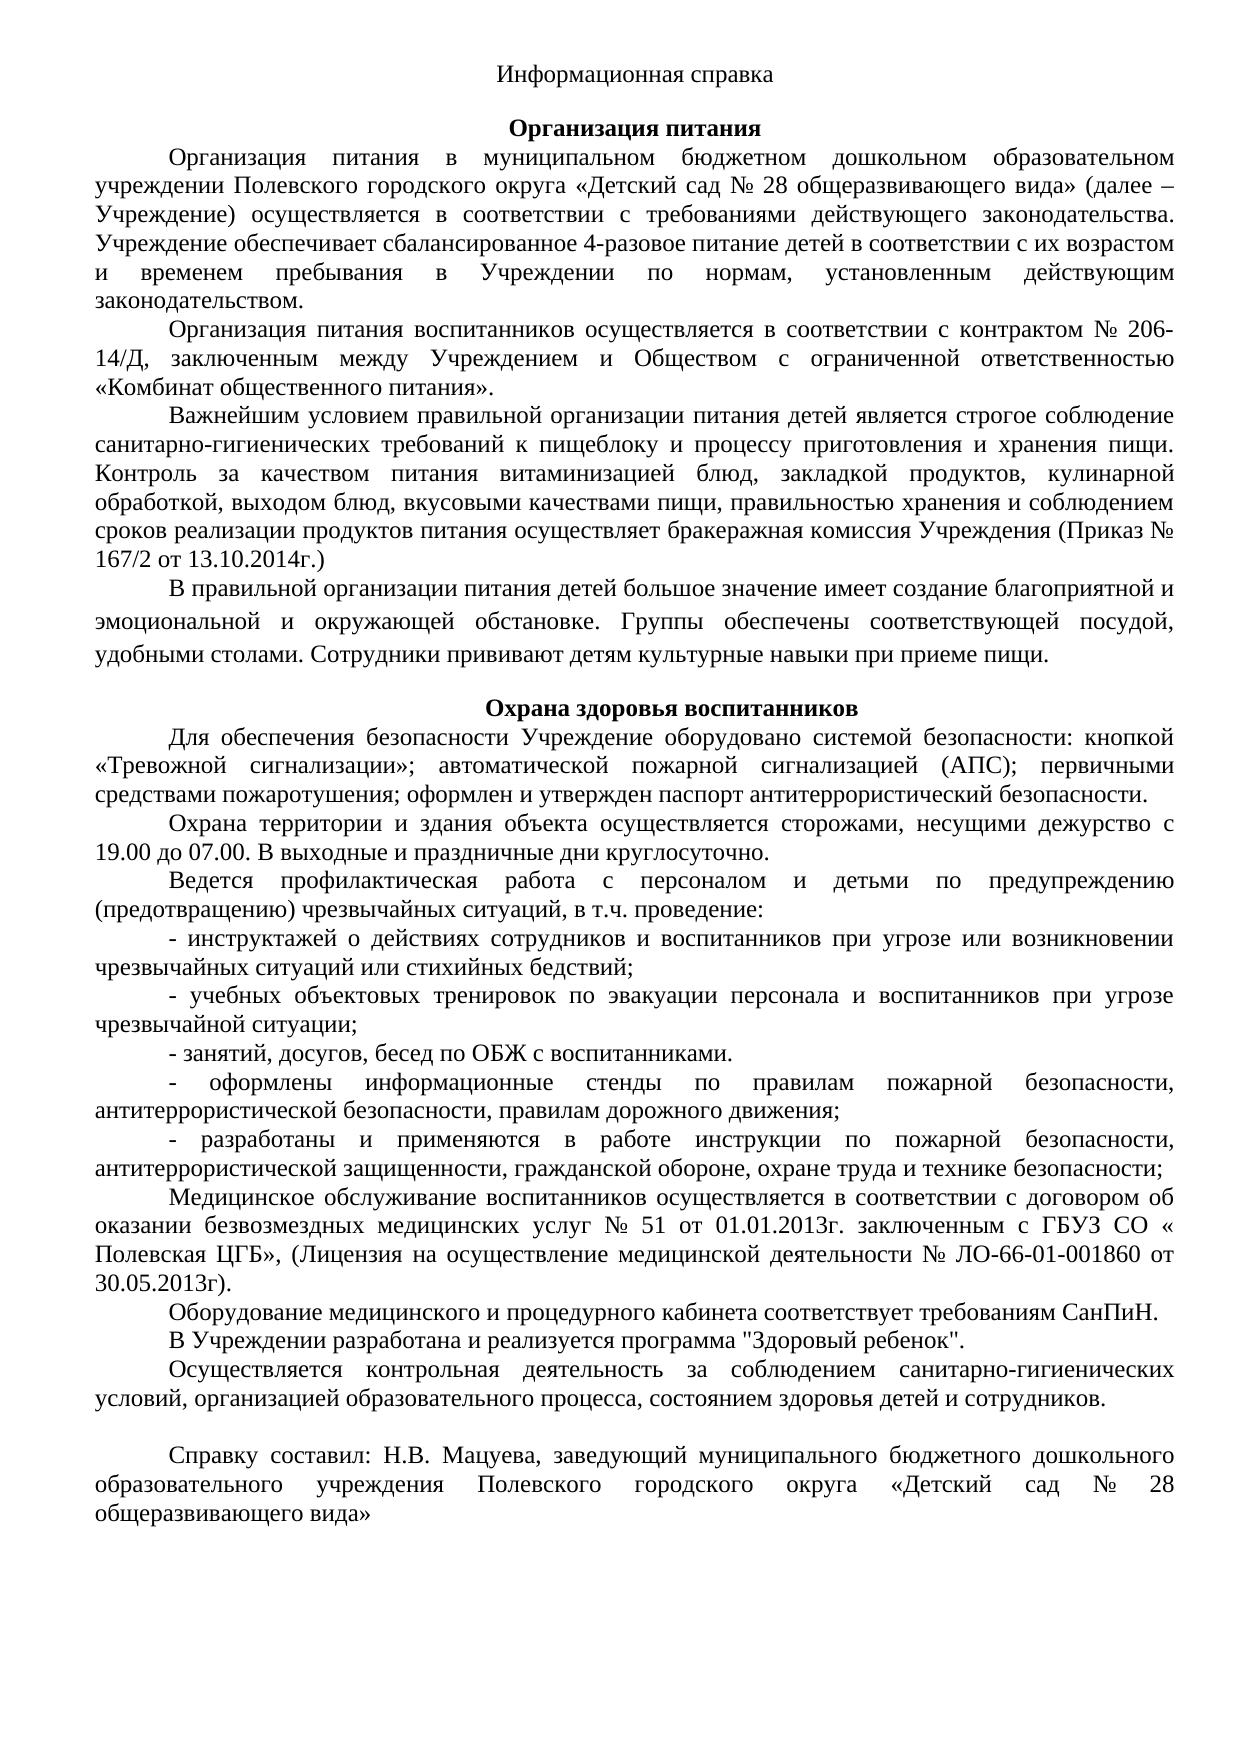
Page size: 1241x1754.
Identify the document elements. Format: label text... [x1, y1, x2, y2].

text Охрана здоровья воспитанников [94, 693, 1175, 722]
text Организация питания [94, 113, 1175, 142]
text Оборудование медицинского и процедурного кабинета соответствует требованиям СанПиН. [94, 1297, 1175, 1325]
text - занятий, досугов, бесед по ОБЖ с воспитанниками. [94, 1038, 1175, 1067]
text Ведется профилактическая работа с персоналом и детьми по предупреждению (предотвращению) чрезвычайных ситуаций, в т.ч. проведение: [94, 865, 1175, 923]
text - оформлены информационные стенды по правилам пожарной безопасности, антитеррористической безопасности, правилам дорожного движения; [94, 1067, 1175, 1124]
text Информационная справка [94, 59, 1175, 88]
text В Учреждении разработана и реализуется программа "Здоровый ребенок". [94, 1325, 1175, 1354]
text Организация питания воспитанников осуществляется в соответствии с контрактом № 206-14/Д, заключенным между Учреждением и Обществом с ограниченной ответственностью «Комбинат общественного питания». [94, 314, 1175, 400]
text Медицинское обслуживание воспитанников осуществляется в соответствии с договором об оказании безвозмездных медицинских услуг № 51 от 01.01.2013г. заключенным с ГБУЗ СО « Полевская ЦГБ», (Лицензия на осуществление медицинской деятельности № ЛО-66-01-001860 от 30.05.2013г). [94, 1182, 1175, 1297]
text Охрана территории и здания объекта осуществляется сторожами, несущими дежурство с 19.00 до 07.00. В выходные и праздничные дни круглосуточно. [94, 808, 1175, 865]
text Важнейшим условием правильной организации питания детей является строгое соблюдение санитарно-гигиенических требований к пищеблоку и процессу приготовления и хранения пищи. Контроль за качеством питания витаминизацией блюд, закладкой продуктов, кулинарной обработкой, выходом блюд, вкусовыми качествами пищи, правильностью хранения и соблюдением сроков реализации продуктов питания осуществляет бракеражная комиссия Учреждения (Приказ № 167/2 от 13.10.2014г.) [94, 400, 1175, 573]
text - разработаны и применяются в работе инструкции по пожарной безопасности, антитеррористической защищенности, гражданской обороне, охране труда и технике безопасности; [94, 1124, 1175, 1182]
text - инструктажей о действиях сотрудников и воспитанников при угрозе или возникновении чрезвычайных ситуаций или стихийных бедствий; [94, 923, 1175, 980]
text Справку составил: Н.В. Мацуева, заведующий муниципального бюджетного дошкольного образовательного учреждения Полевского городского округа «Детский сад № 28 общеразвивающего вида» [94, 1440, 1175, 1527]
text Осуществляется контрольная деятельность за соблюдением санитарно-гигиенических условий, организацией образовательного процесса, состоянием здоровья детей и сотрудников. [94, 1354, 1175, 1412]
text Для обеспечения безопасности Учреждение оборудовано системой безопасности: кнопкой «Тревожной сигнализации»; автоматической пожарной сигнализацией (АПС); первичными средствами пожаротушения; оформлен и утвержден паспорт антитеррористический безопасности. [94, 722, 1175, 808]
text Организация питания в муниципальном бюджетном дошкольном образовательном учреждении Полевского городского округа «Детский сад № 28 общеразвивающего вида» (далее – Учреждение) осуществляется в соответствии с требованиями действующего законодательства. Учреждение обеспечивает сбалансированное 4-разовое питание детей в соответствии с их возрастом и временем пребывания в Учреждении по нормам, установленным действующим законодательством. [94, 142, 1175, 314]
text В правильной организации питания детей большое значение имеет создание благоприятной и эмоциональной и окружающей обстановке. Группы обеспечены соответствующей посудой, удобными столами. Сотрудники прививают детям культурные навыки при приеме пищи. [94, 573, 1175, 668]
text - учебных объектовых тренировок по эвакуации персонала и воспитанников при угрозе чрезвычайной ситуации; [94, 980, 1175, 1038]
